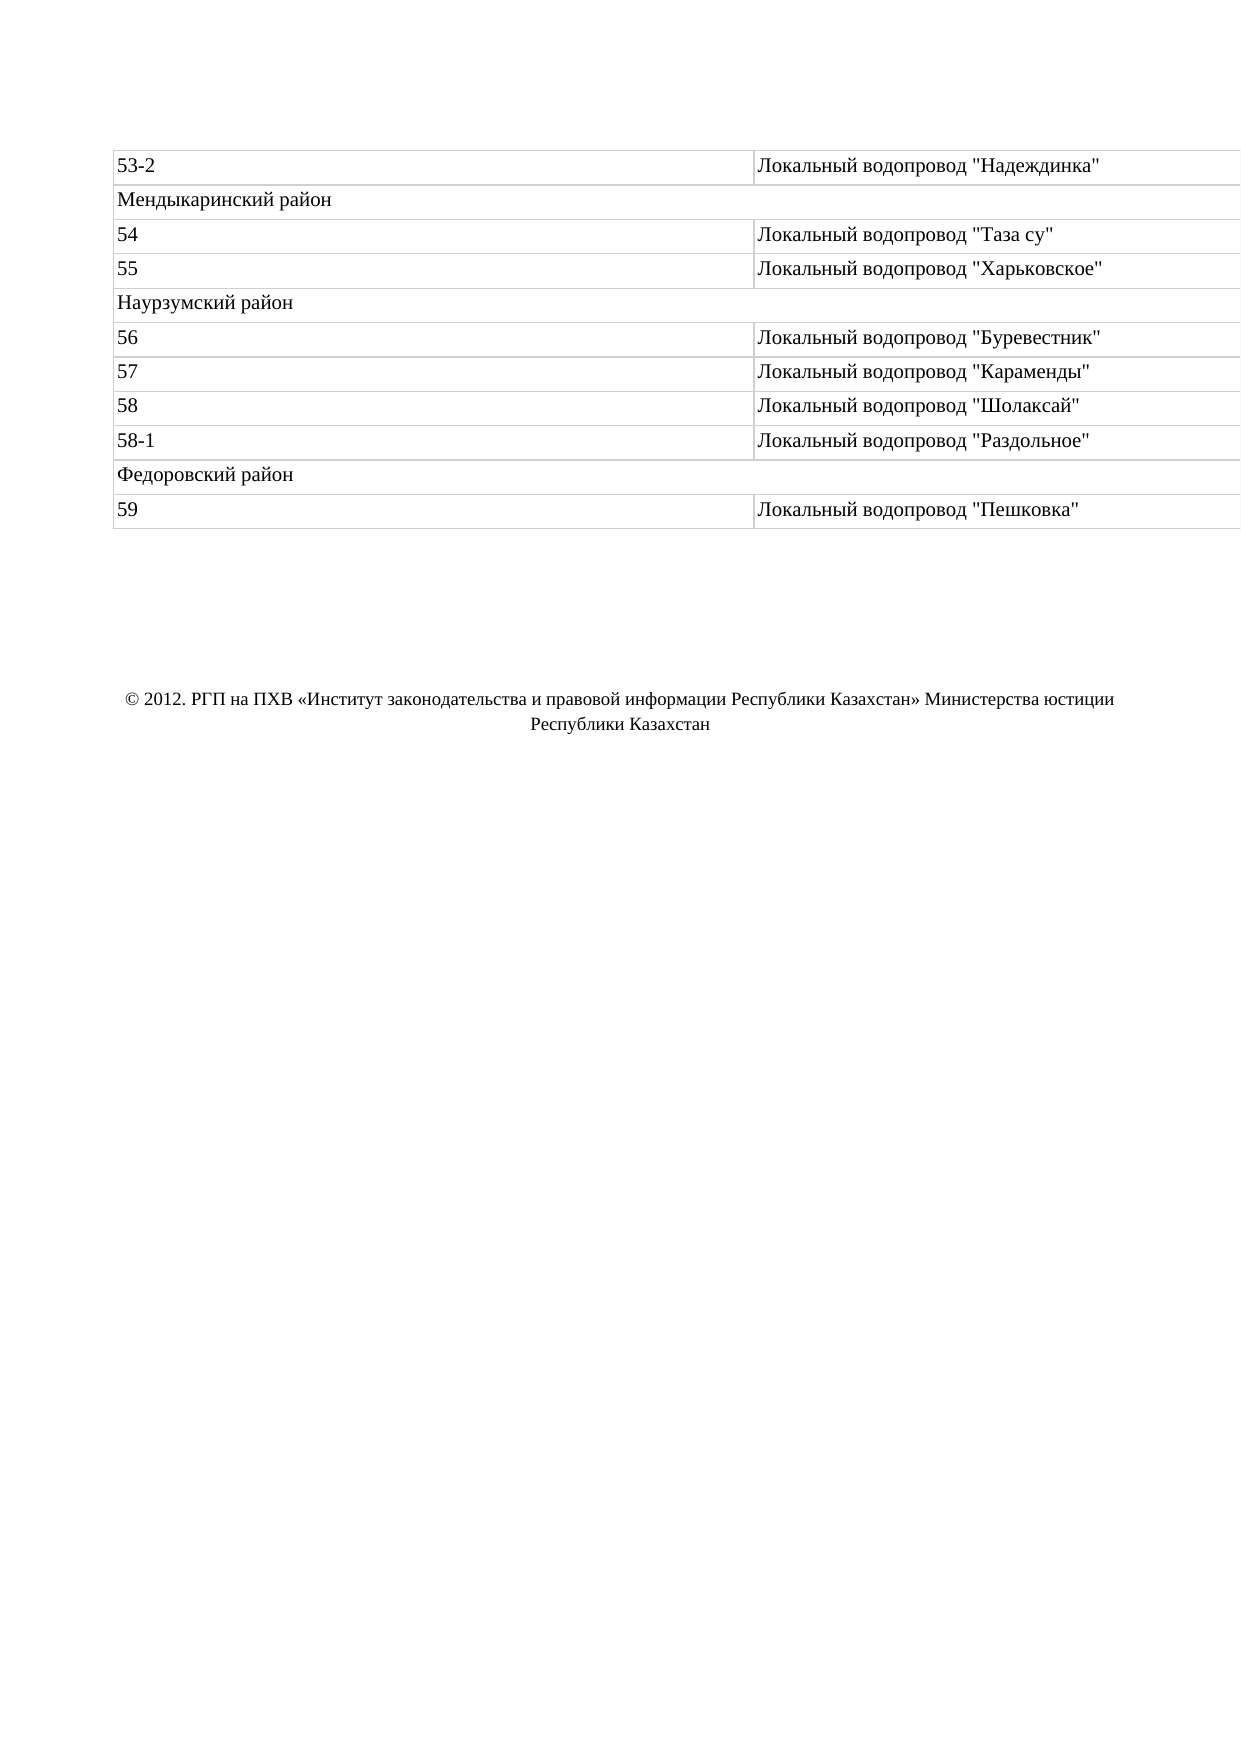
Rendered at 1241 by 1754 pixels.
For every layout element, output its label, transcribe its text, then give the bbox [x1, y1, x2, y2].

text © 2012. РГП на ПХВ «Институт законодательства и правовой информации Республики Казахстан» Министерства юстиции Республики Казахстан [112, 688, 1128, 734]
table_cell 54 [114, 220, 753, 253]
table_cell Локальный водопровод "Пешковка" [755, 495, 1240, 528]
table_cell Мендыкаринский район [114, 186, 1240, 219]
table_cell Локальный водопровод "Надеждинка" [755, 151, 1240, 184]
table_cell Локальный водопровод "Таза су" [755, 220, 1240, 253]
table_cell 53-2 [114, 151, 753, 184]
table_cell 57 [114, 358, 753, 391]
table_cell Наурзумский район [114, 289, 1240, 322]
table_cell Локальный водопровод "Буревестник" [755, 323, 1240, 356]
table_cell 58 [114, 392, 753, 425]
table_cell 56 [114, 323, 753, 356]
table_cell Локальный водопровод "Караменды" [755, 358, 1240, 391]
table_cell 55 [114, 254, 753, 287]
table_cell Локальный водопровод "Раздольное" [755, 426, 1240, 459]
table_cell Федоровский район [114, 461, 1240, 494]
table_cell 58-1 [114, 426, 753, 459]
table_cell Локальный водопровод "Харьковское" [755, 254, 1240, 287]
table_cell Локальный водопровод "Шолаксай" [755, 392, 1240, 425]
table_cell 59 [114, 495, 753, 528]
